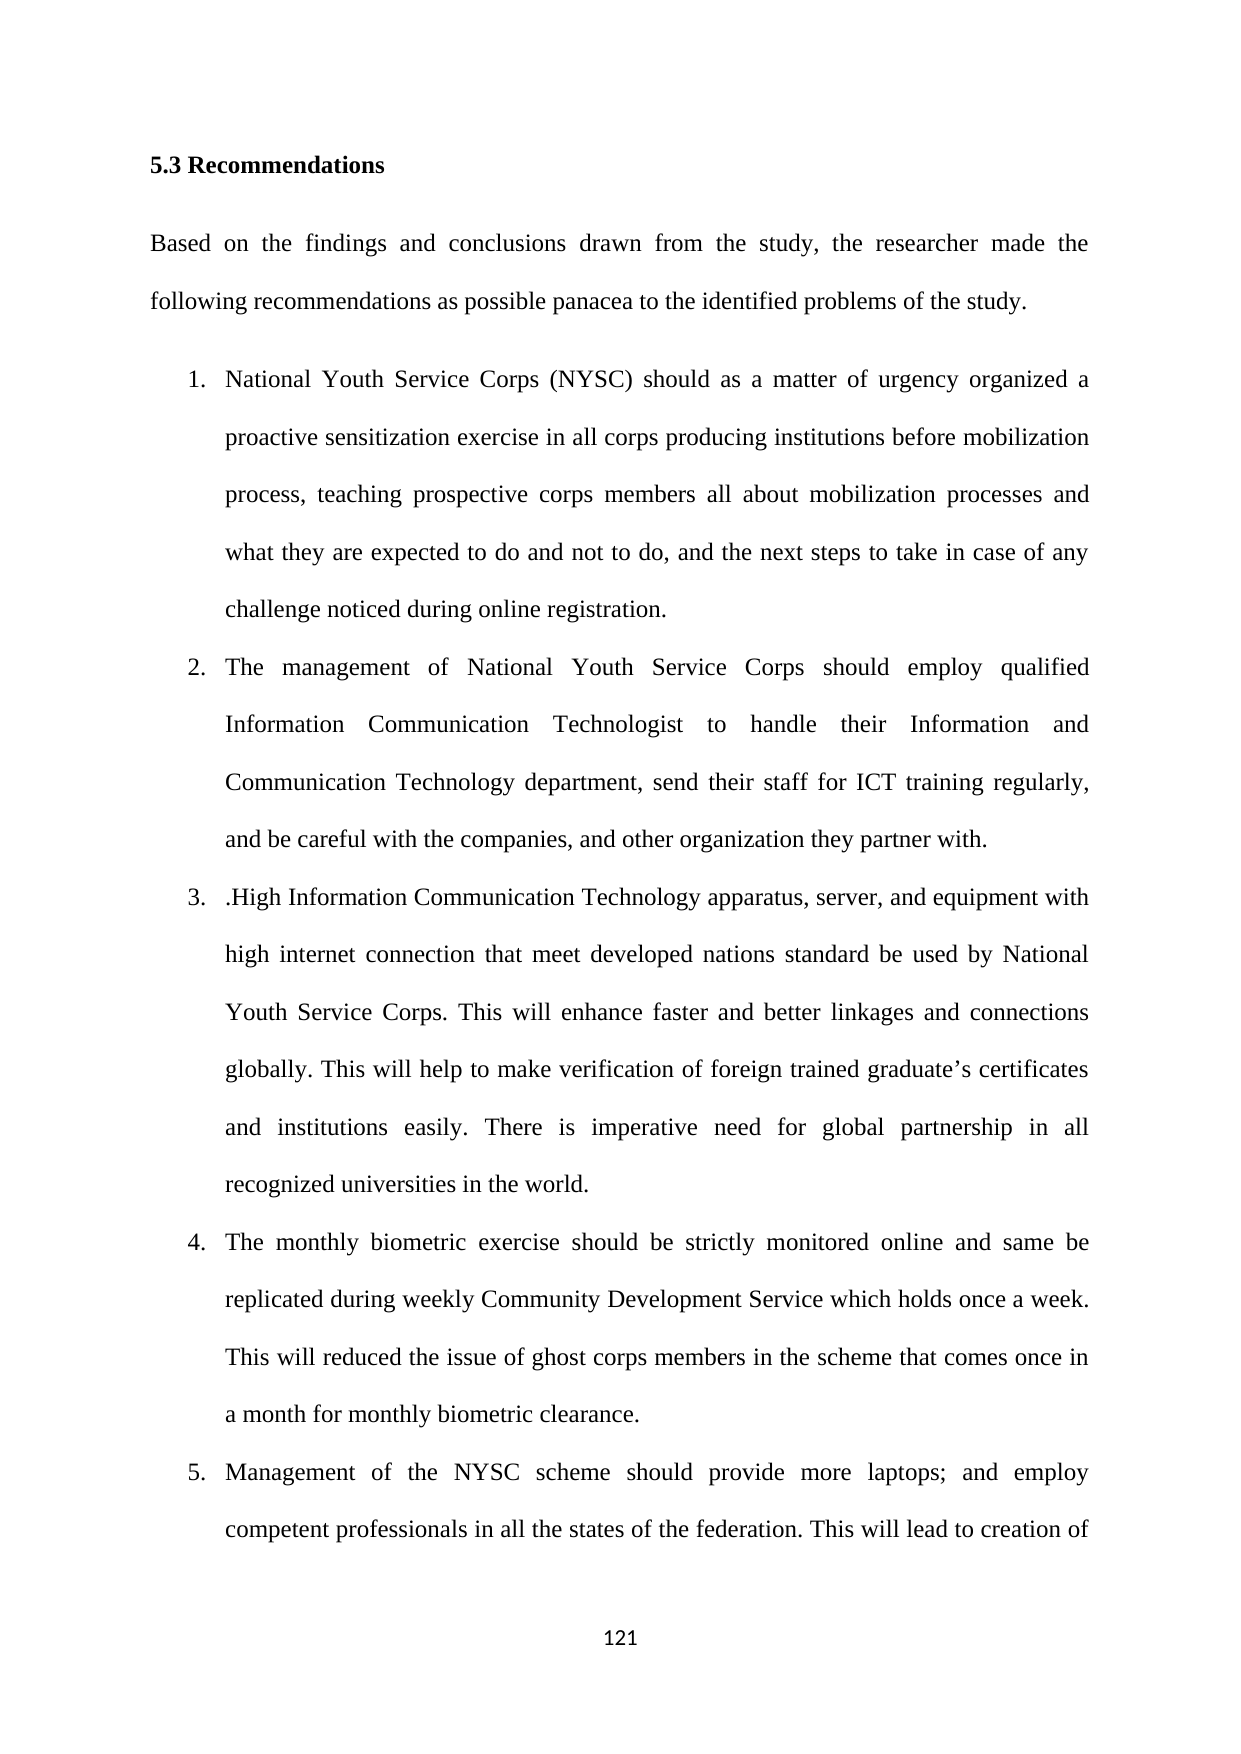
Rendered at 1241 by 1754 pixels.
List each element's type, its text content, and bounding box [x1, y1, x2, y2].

list National Youth Service Corps (NYSC) should as a matter of urgency organized a proactive sensitization exercise in all corps producing institutions before mobilization process, teaching prospective corps members all about mobilization processes and what they are expected to do and not to do, and the next steps to take in case of any challenge noticed during online registration. [187, 364, 1090, 623]
list .High Information Communication Technology apparatus, server, and equipment with high internet connection that meet developed nations standard be used by National Youth Service Corps. This will enhance faster and better linkages and connections globally. This will help to make verification of foreign trained graduate’s certificates and institutions easily. There is imperative need for global partnership in all recognized universities in the world. [187, 882, 1090, 1198]
list The monthly biometric exercise should be strictly monitored online and same be replicated during weekly Community Development Service which holds once a week. This will reduced the issue of ghost corps members in the scheme that comes once in a month for monthly biometric clearance. [187, 1227, 1090, 1428]
text Based on the findings and conclusions drawn from the study, the researcher made the following recommendations as possible panacea to the identified problems of the study. [150, 228, 1090, 314]
text 5.3 Recommendations [150, 150, 1090, 179]
list The management of National Youth Service Corps should employ qualified Information Communication Technologist to handle their Information and Communication Technology department, send their staff for ICT training regularly, and be careful with the companies, and other organization they partner with. [187, 652, 1090, 853]
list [187, 1457, 1090, 1543]
